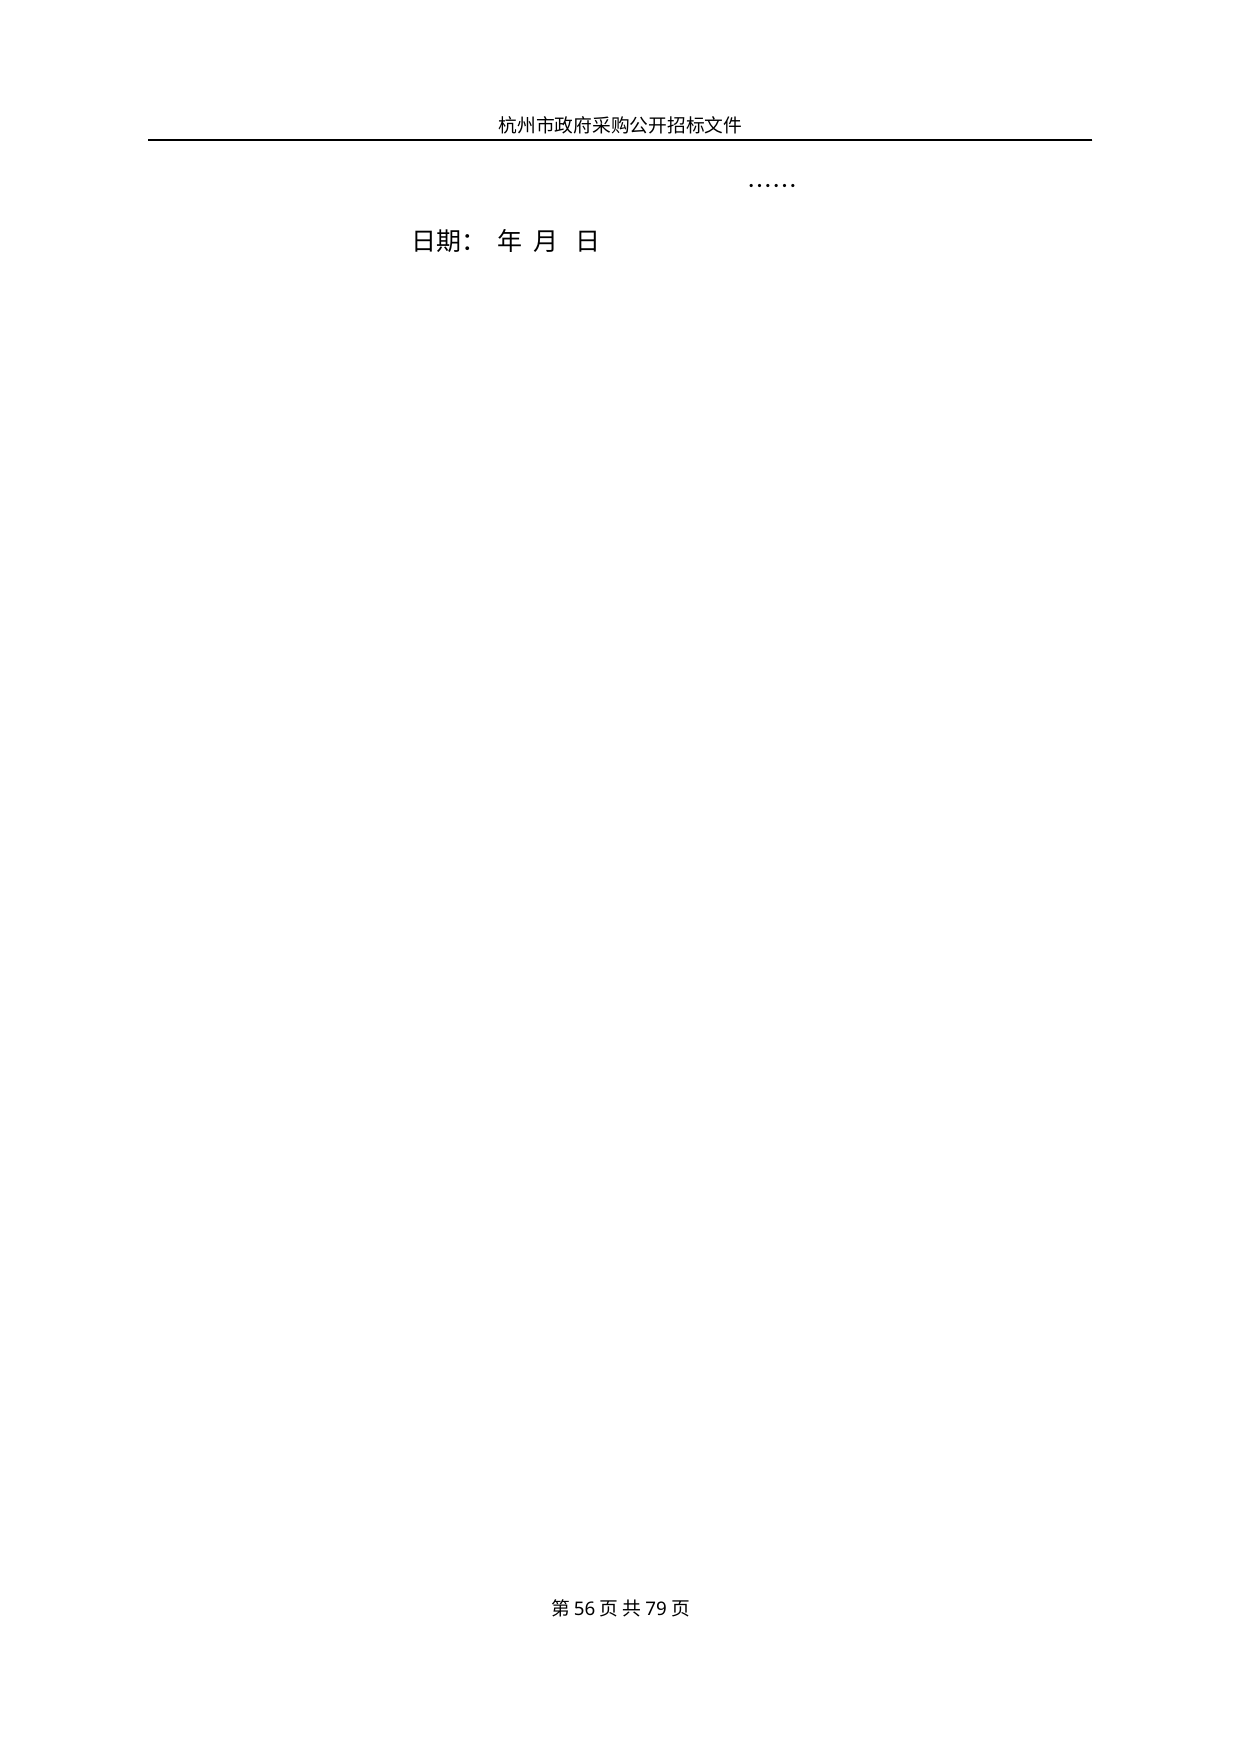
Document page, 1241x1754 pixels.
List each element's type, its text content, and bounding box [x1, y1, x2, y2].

text …… [148, 167, 1092, 203]
text 日期： 年 月 日 [148, 221, 1092, 257]
